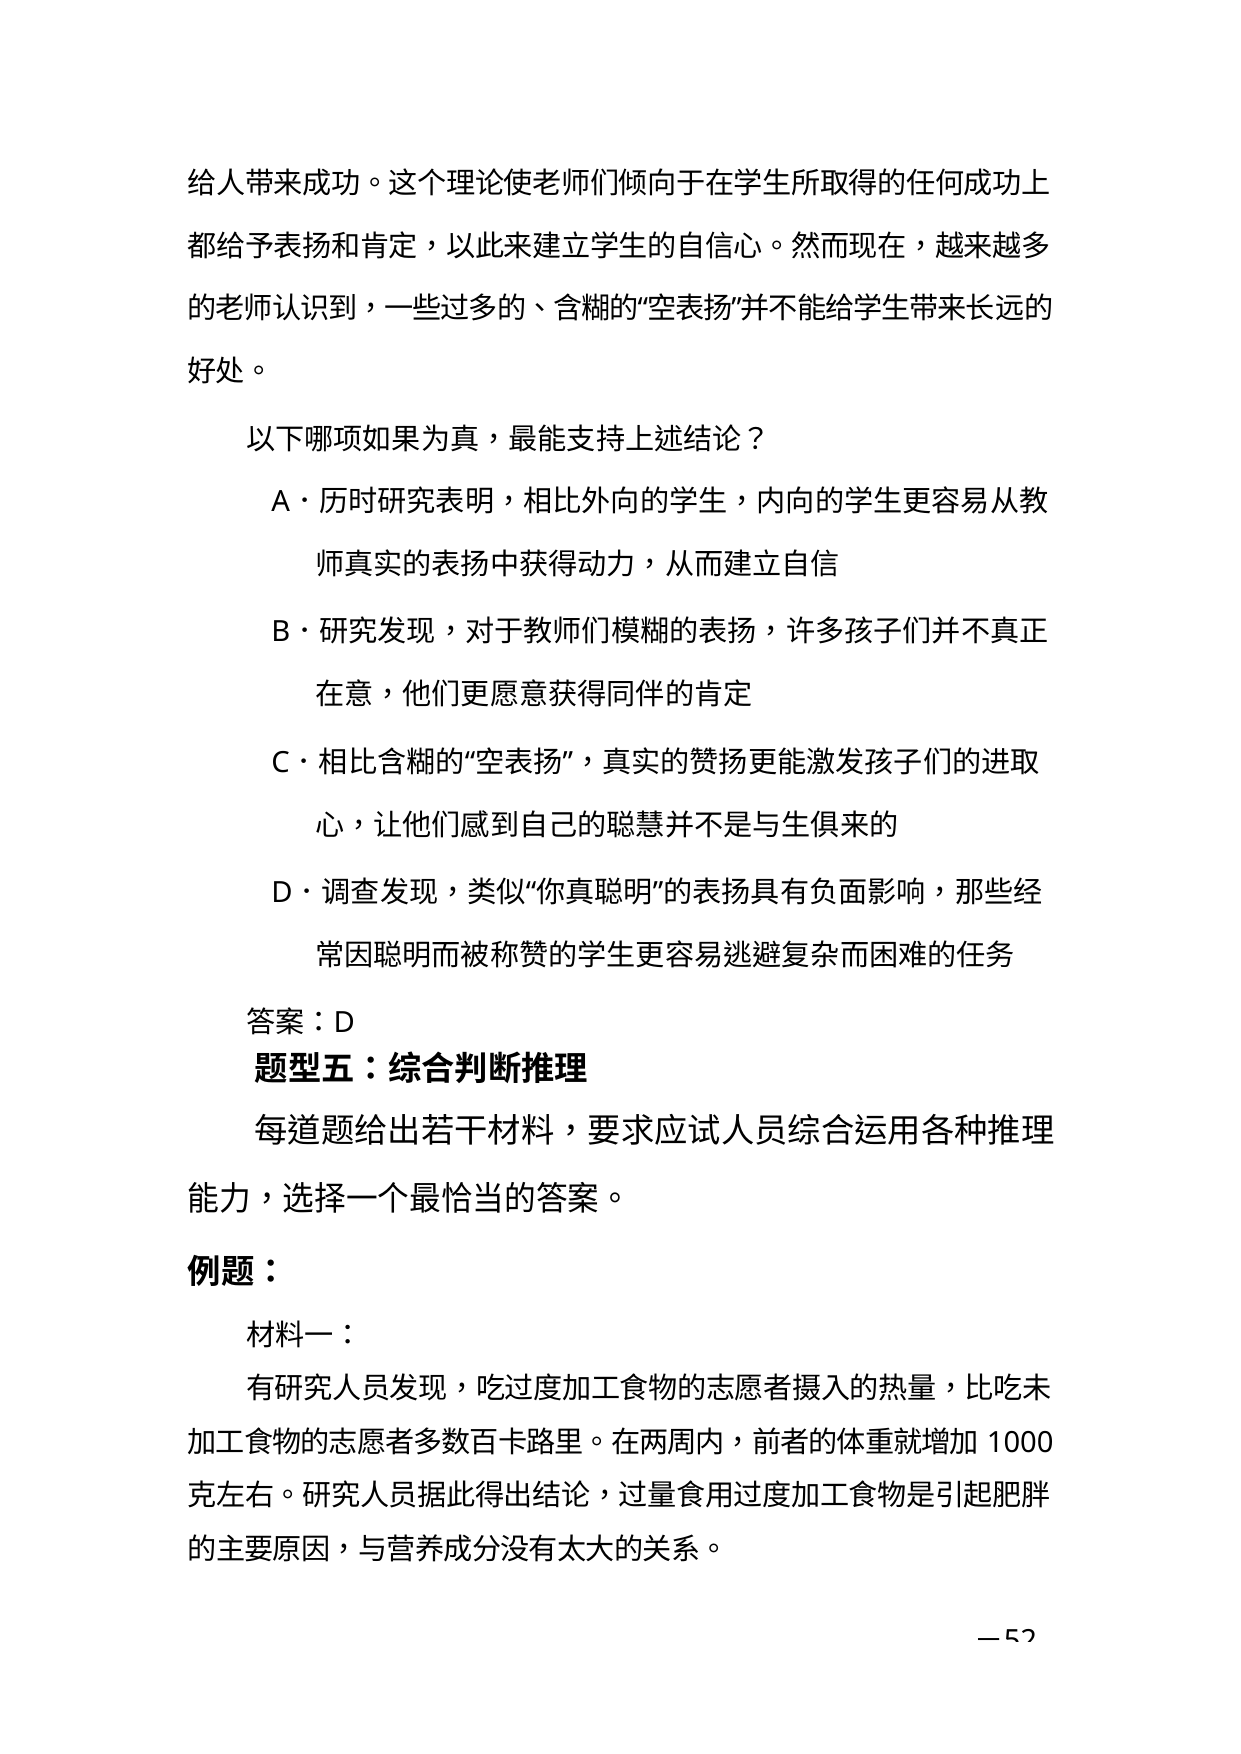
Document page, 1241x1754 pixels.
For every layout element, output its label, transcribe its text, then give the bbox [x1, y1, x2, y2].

text A．历时研究表明，相比外向的学生，内向的学生更容易从教师真实的表扬中获得动力，从而建立自信 [271, 480, 1065, 583]
text 材料一： [246, 1314, 1065, 1353]
text D．调查发现，类似“你真聪明”的表扬具有负面影响，那些经常因聪明而被称赞的学生更容易逃避复杂而困难的任务 [271, 871, 1065, 973]
text 以下哪项如果为真，最能支持上述结论？ [246, 418, 1065, 458]
subtitle 每道题给出若干材料，要求应试人员综合运用各种推理能力，选择一个最恰当的答案。 [187, 1107, 1065, 1220]
text C．相比含糊的“空表扬”，真实的赞扬更能激发孩子们的进取心，让他们感到自己的聪慧并不是与生俱来的 [271, 741, 1065, 843]
text B．研究发现，对于教师们模糊的表扬，许多孩子们并不真正在意，他们更愿意获得同伴的肯定 [271, 611, 1065, 713]
text 有研究人员发现，吃过度加工食物的志愿者摄入的热量，比吃未加工食物的志愿者多数百卡路里。在两周内，前者的体重就增加 1000 克左右。研究人员据此得出结论，过量食用过度加工食物是引起肥胖的主要原因，与营养成分没有太大的关系。 [187, 1368, 1053, 1568]
subtitle 题型五：综合判断推理 [254, 1044, 1065, 1090]
text 给人带来成功。这个理论使老师们倾向于在学生所取得的任何成功上都给予表扬和肯定，以此来建立学生的自信心。然而现在，越来越多的老师认识到，一些过多的、含糊的“空表扬”并不能给学生带来长远的好处。 [187, 162, 1053, 390]
text 例题： [187, 1241, 1065, 1294]
text 答案：D [246, 1001, 1065, 1041]
